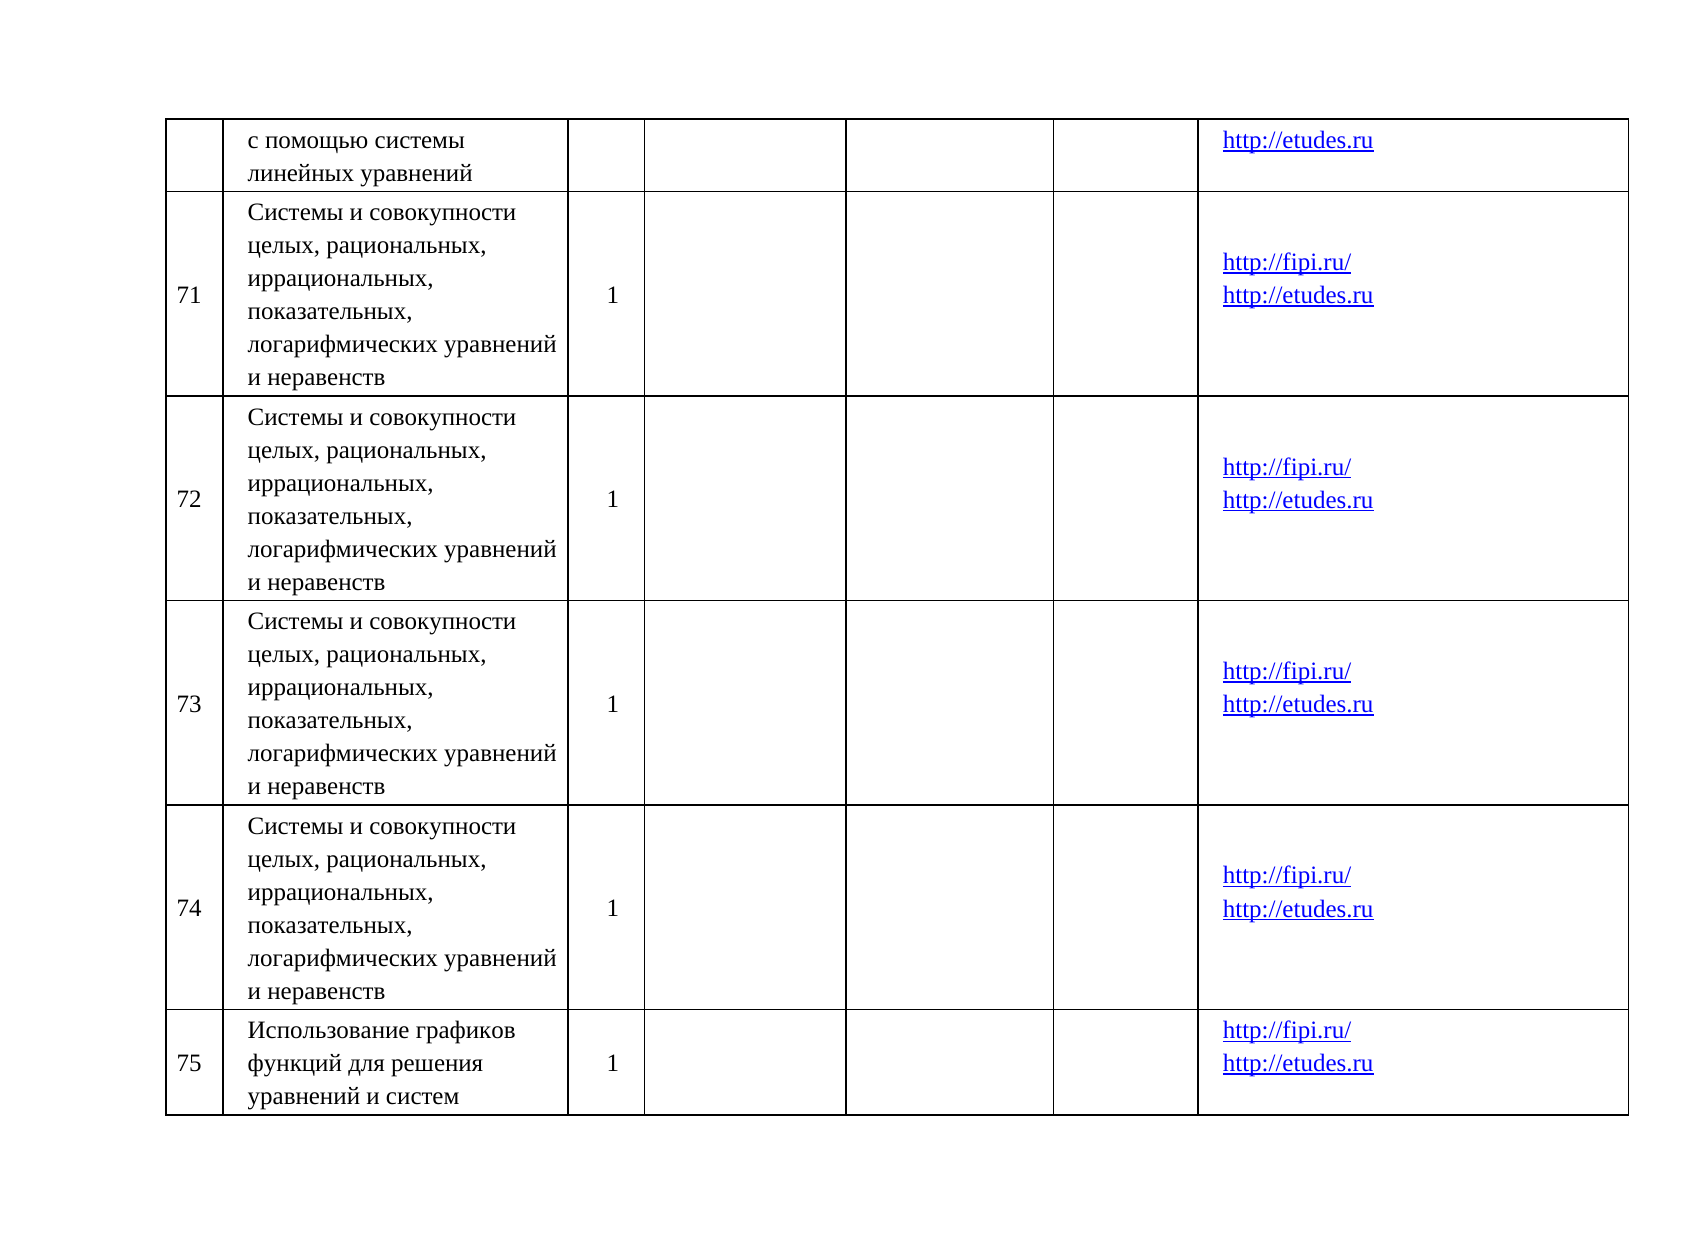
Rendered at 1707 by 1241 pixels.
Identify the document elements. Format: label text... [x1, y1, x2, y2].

table_cell 1 [569, 1010, 644, 1114]
table_cell [645, 601, 845, 804]
table_cell 70 [167, 120, 222, 191]
table_cell [847, 192, 1053, 395]
table_cell 1 [569, 192, 644, 395]
table_cell [847, 806, 1053, 1008]
table_cell [645, 397, 845, 599]
table_cell [645, 120, 845, 191]
table_cell 72 [167, 397, 222, 599]
table_cell 1 [569, 601, 644, 804]
table_cell [645, 806, 845, 1008]
table_cell Системы и совокупности целых, рациональных, иррациональных, показательных, логарифмических уравнений и неравенств [224, 397, 567, 599]
table_cell [847, 397, 1053, 599]
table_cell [1199, 1010, 1628, 1114]
table_cell [847, 120, 1053, 191]
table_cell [1199, 120, 1628, 191]
table_cell 75 [167, 1010, 222, 1114]
table_cell 1 [569, 806, 644, 1008]
table_cell 74 [167, 806, 222, 1008]
table_cell Системы и совокупности целых, рациональных, иррациональных, показательных, логарифмических уравнений и неравенств [224, 192, 567, 395]
table_cell 73 [167, 601, 222, 804]
table_cell [1054, 192, 1197, 395]
table_cell [645, 1010, 845, 1114]
table_cell http://fipi.ru/ http://etudes.ru [1199, 397, 1628, 599]
table_cell 1 [569, 120, 644, 191]
table_cell 71 [167, 192, 222, 395]
table_cell [645, 192, 845, 395]
table_cell [1054, 1010, 1197, 1114]
table_cell Системы и совокупности целых, рациональных, иррациональных, показательных, логарифмических уравнений и неравенств [224, 601, 567, 804]
table_cell [847, 1010, 1053, 1114]
table_cell [1054, 601, 1197, 804]
table_cell [1054, 806, 1197, 1008]
table_cell 1 [569, 397, 644, 599]
table_cell [1054, 120, 1197, 191]
table_cell http://fipi.ru/ http://etudes.ru [1199, 192, 1628, 395]
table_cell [224, 120, 567, 191]
table_cell Системы и совокупности целых, рациональных, иррациональных, показательных, логарифмических уравнений и неравенств [224, 806, 567, 1008]
table_cell http://fipi.ru/ http://etudes.ru [1199, 806, 1628, 1008]
table_cell http://fipi.ru/ http://etudes.ru [1199, 601, 1628, 804]
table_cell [224, 1010, 567, 1114]
table_cell [847, 601, 1053, 804]
table_cell [1054, 397, 1197, 599]
